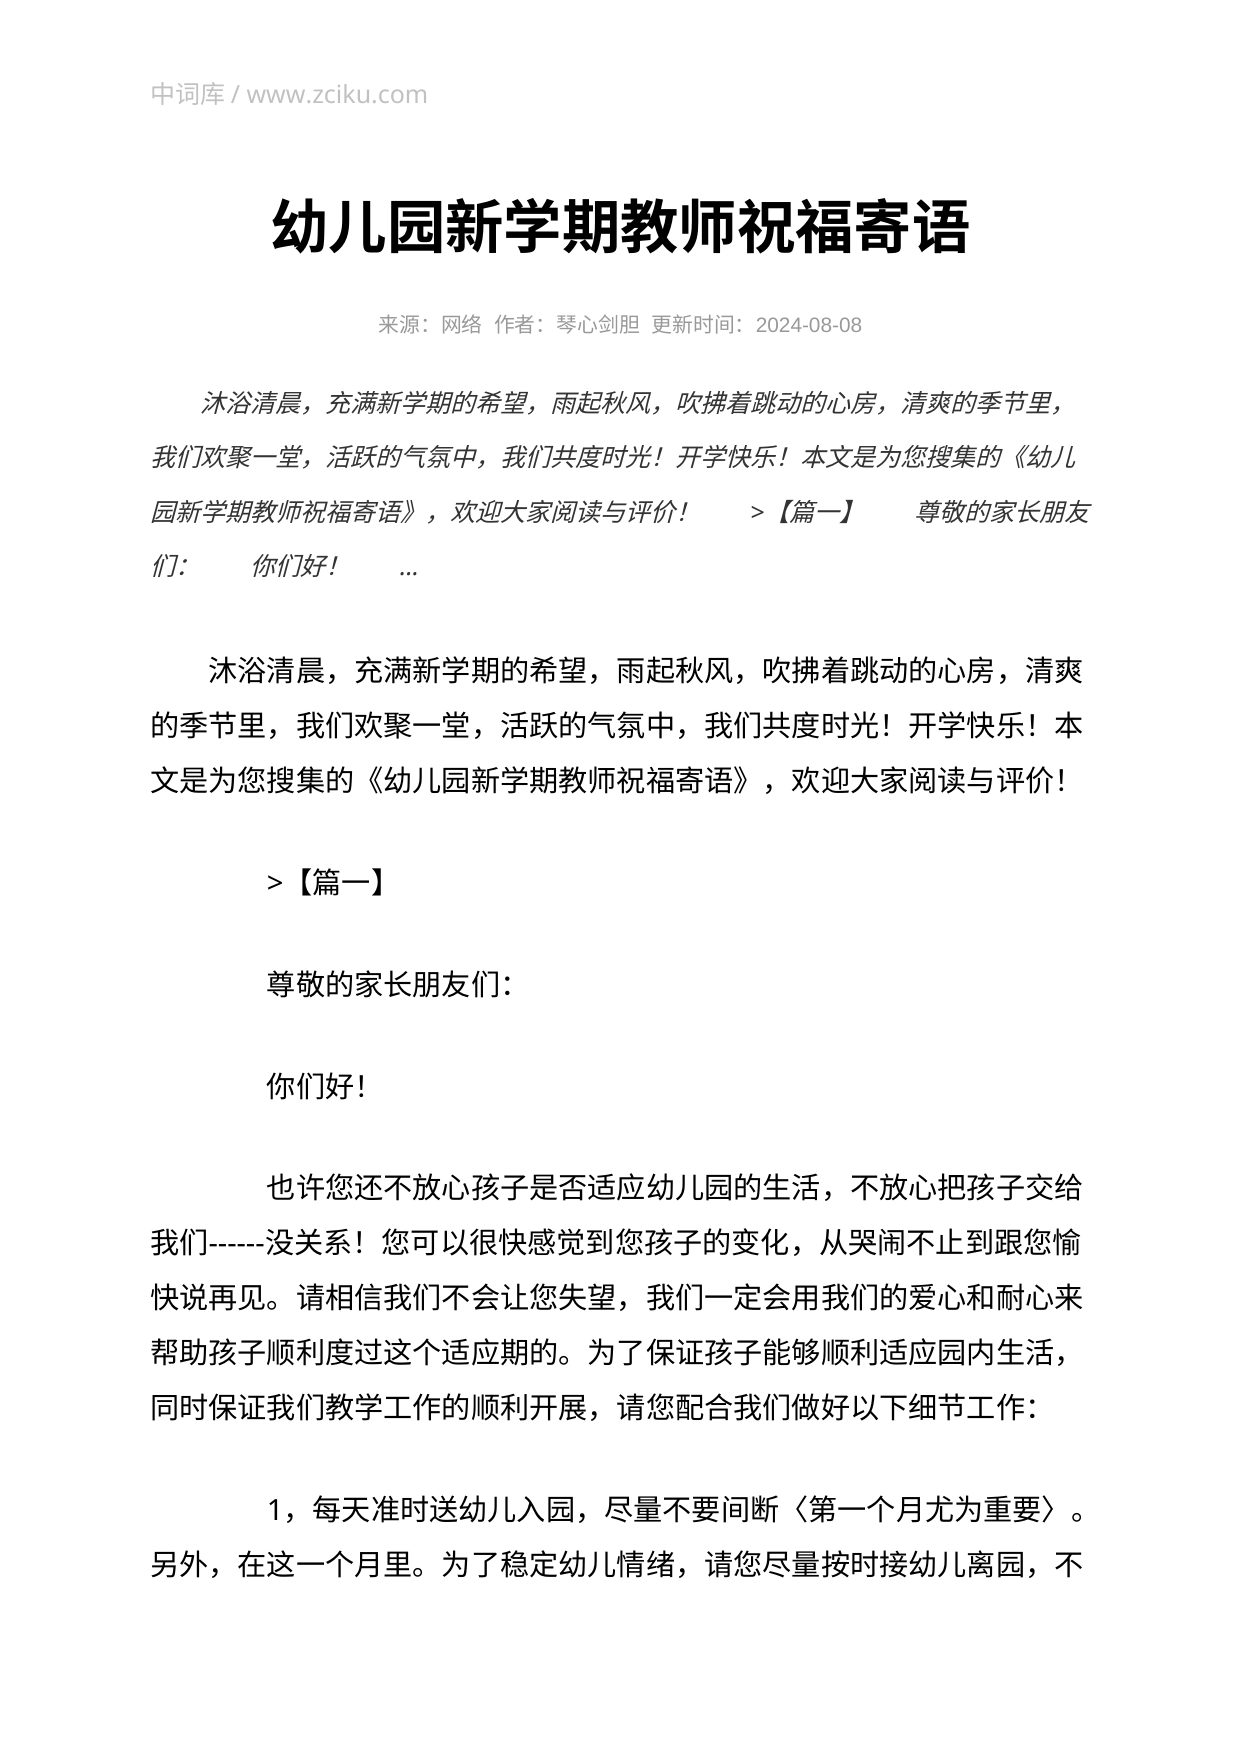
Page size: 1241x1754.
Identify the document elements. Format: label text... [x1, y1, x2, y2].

text 也许您还不放心孩子是否适应幼儿园的生活，不放心把孩子交给我们------没关系！您可以很快感觉到您孩子的变化，从哭闹不止到跟您愉快说再见。请相信我们不会让您失望，我们一定会用我们的爱心和耐心来帮助孩子顺利度过这个适应期的。为了保证孩子能够顺利适应园内生活，同时保证我们教学工作的顺利开展，请您配合我们做好以下细节工作： [150, 1165, 1090, 1427]
text 尊敬的家长朋友们： [150, 961, 1090, 1004]
text 你们好！ [150, 1063, 1090, 1105]
text >【篇一】 [150, 859, 1090, 902]
text 沐浴清晨，充满新学期的希望，雨起秋风，吹拂着跳动的心房，清爽的季节里，我们欢聚一堂，活跃的气氛中，我们共度时光！开学快乐！本文是为您搜集的《幼儿园新学期教师祝福寄语》，欢迎大家阅读与评价！ >【篇一】 尊敬的家长朋友们： 你们好！ ... [150, 383, 1090, 583]
subtitle 幼儿园新学期教师祝福寄语 [150, 181, 1090, 266]
text 来源：网络 作者：琴心剑胆 更新时间：2024-08-08 [150, 313, 1090, 337]
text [150, 1486, 1090, 1584]
text 沐浴清晨，充满新学期的希望，雨起秋风，吹拂着跳动的心房，清爽的季节里，我们欢聚一堂，活跃的气氛中，我们共度时光！开学快乐！本文是为您搜集的《幼儿园新学期教师祝福寄语》，欢迎大家阅读与评价！ [150, 648, 1090, 800]
